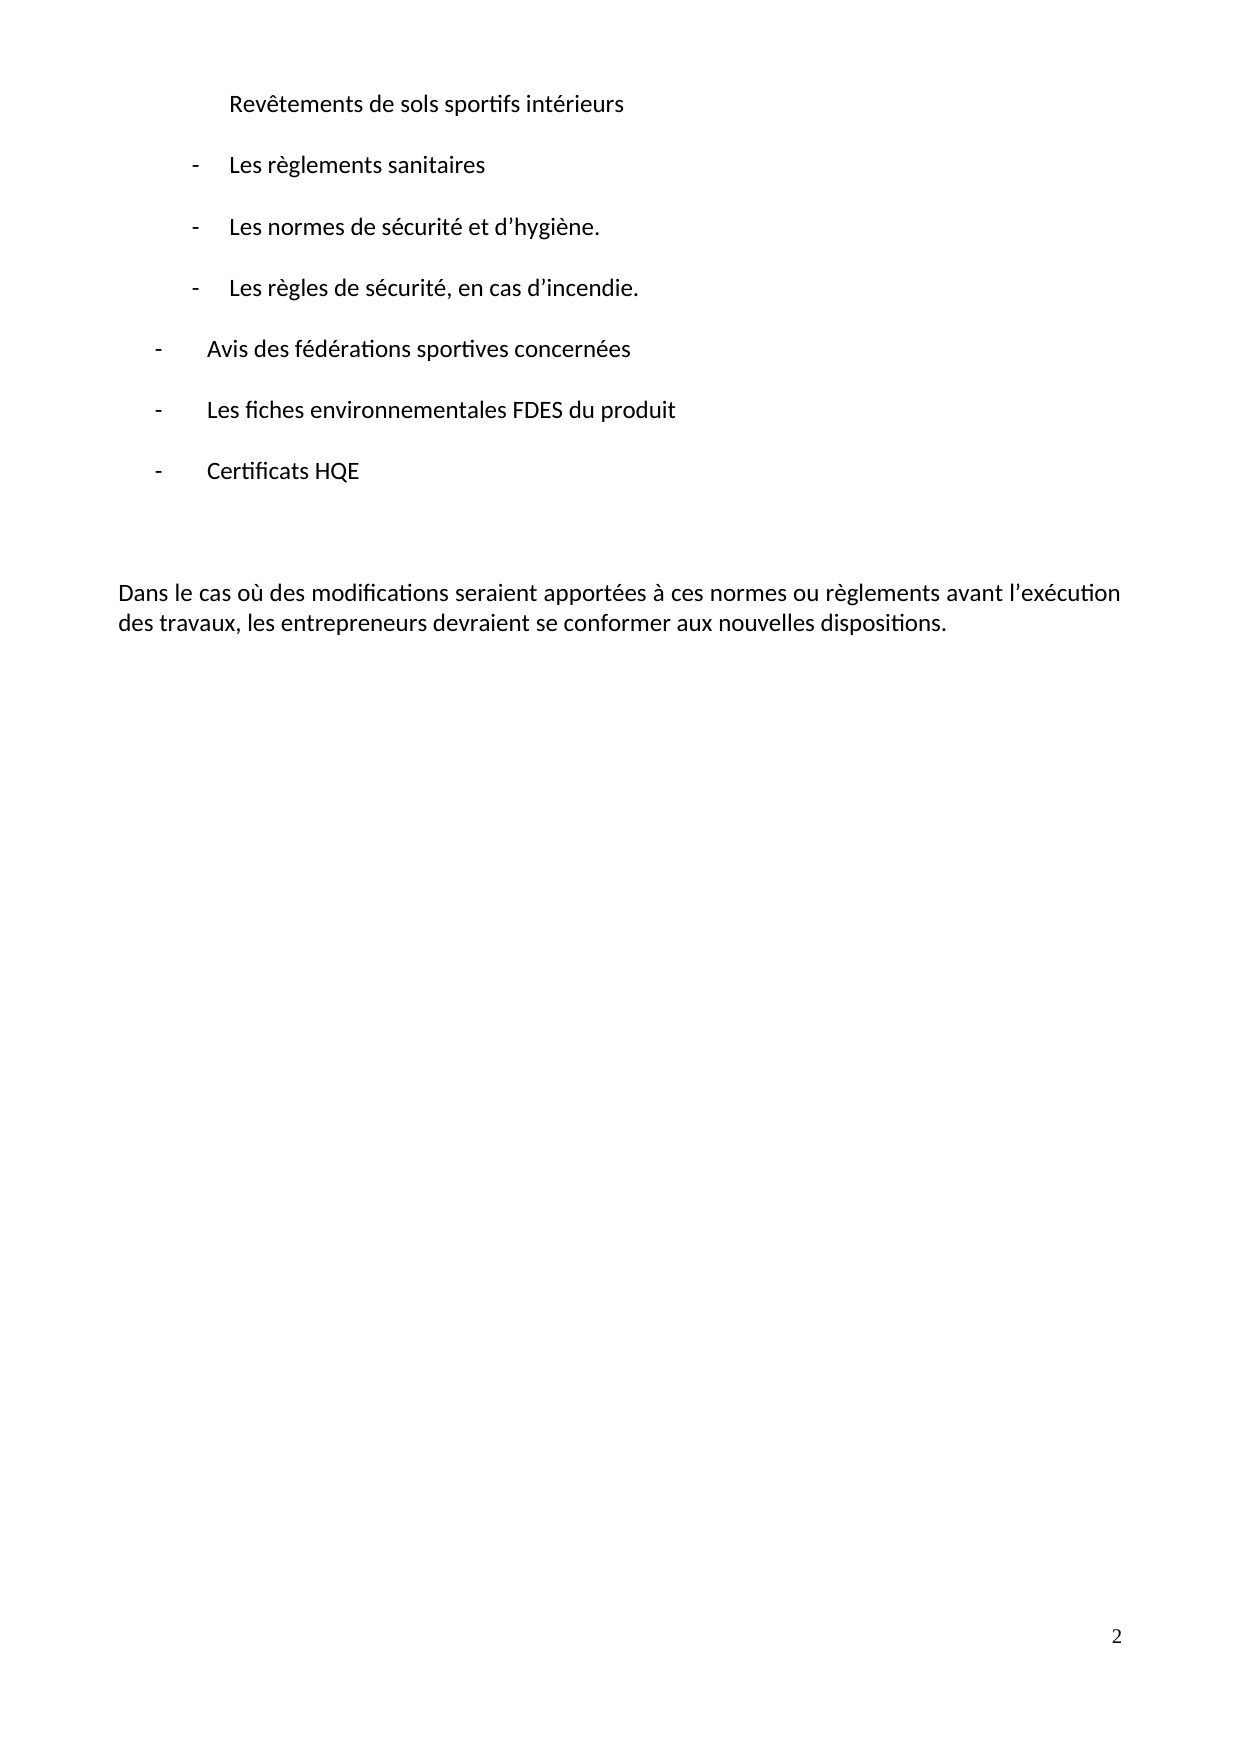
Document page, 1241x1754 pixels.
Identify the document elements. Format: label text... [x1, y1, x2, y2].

list Les règlements sanitaires [192, 150, 1122, 180]
list Les normes de sécurité et d’hygiène. [192, 211, 1122, 241]
list Les règles de sécurité, en cas d’incendie. [192, 272, 1122, 302]
text Dans le cas où des modifications seraient apportées à ces normes ou règlements avant l’exécution des travaux, les entrepreneurs devraient se conformer aux nouvelles dispositions. [118, 577, 1122, 638]
subtitle Revêtements de sols sportifs intérieurs [155, 89, 1122, 119]
list Les fiches environnementales FDES du produit [118, 394, 1122, 424]
list Certificats HQE [118, 455, 1122, 485]
list Avis des fédérations sportives concernées [118, 333, 1122, 363]
